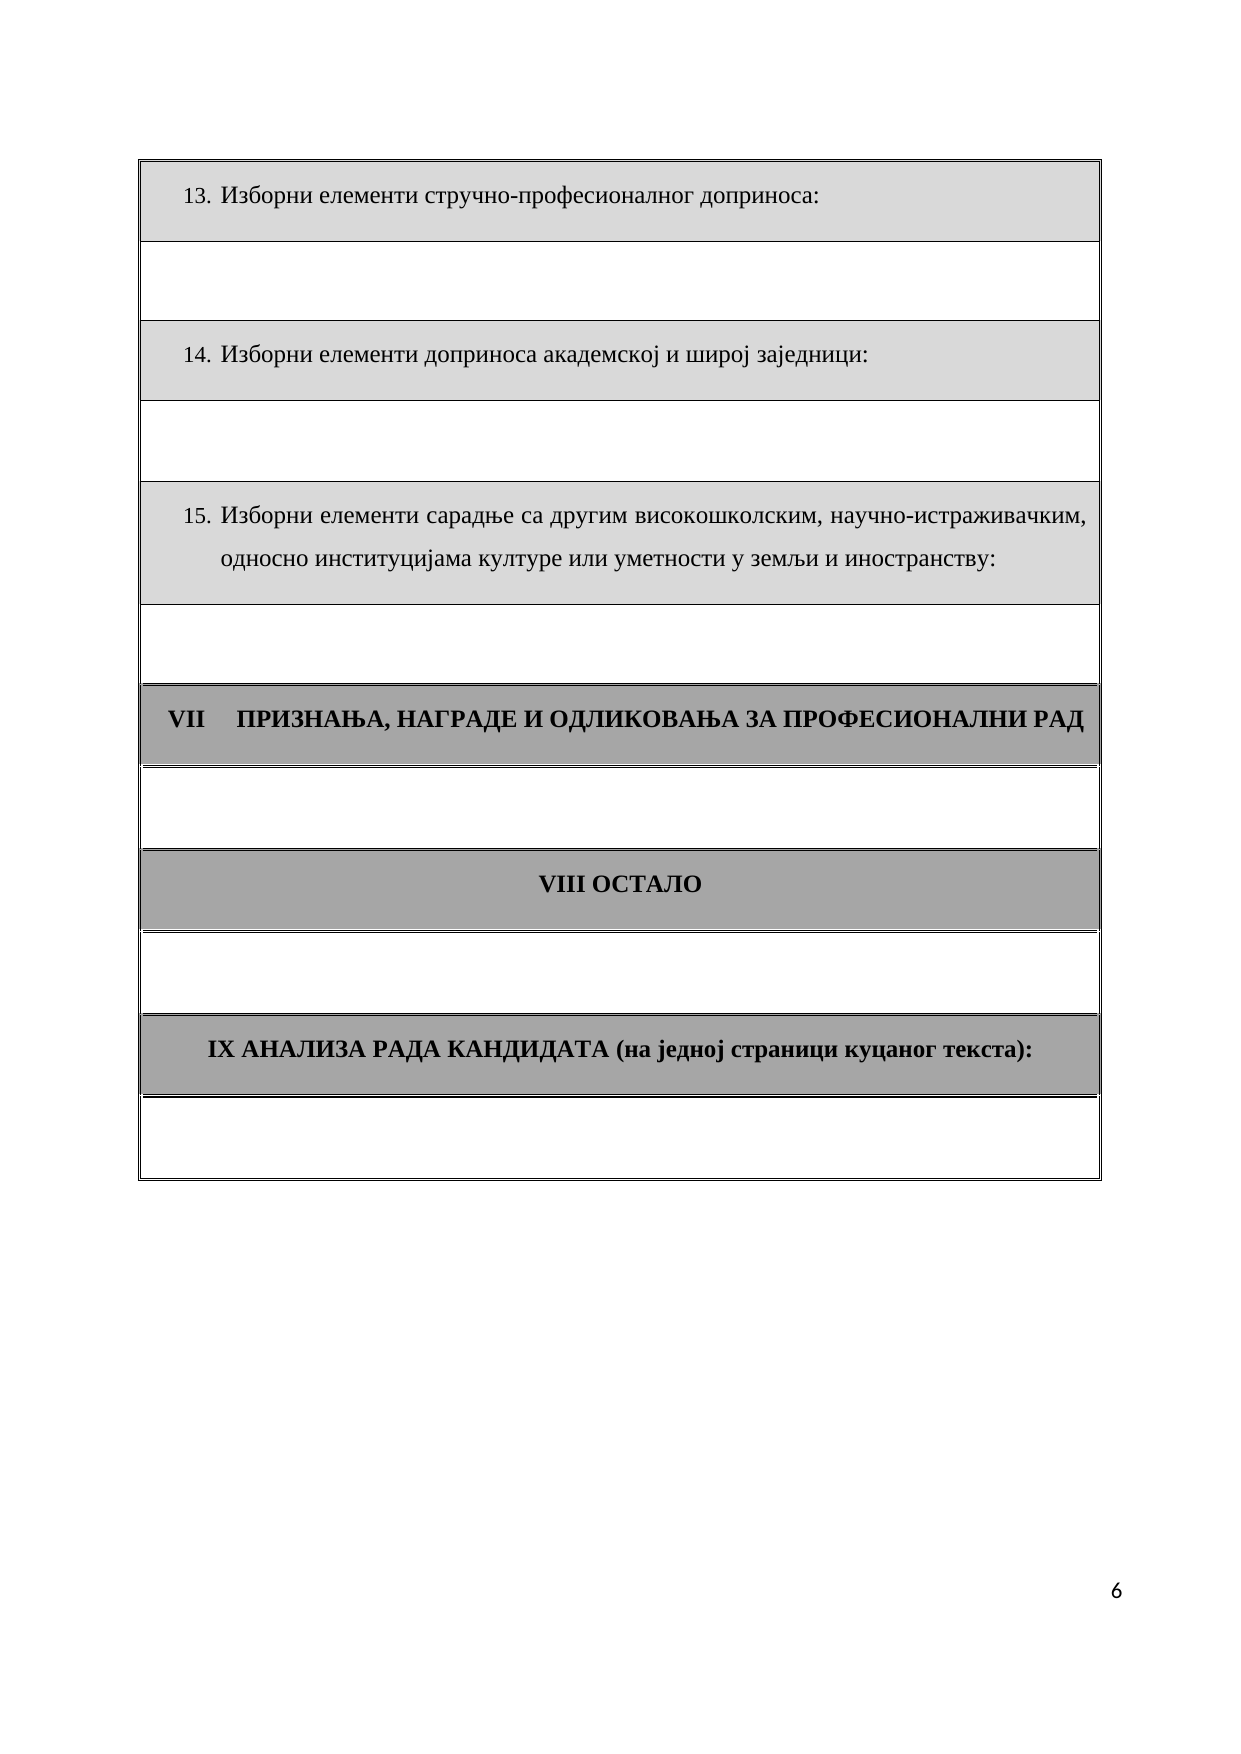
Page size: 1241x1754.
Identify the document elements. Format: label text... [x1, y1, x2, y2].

table_cell [141, 930, 1099, 1012]
table_cell [141, 242, 1099, 320]
table_cell Изборни елементи стручно-професионалног доприноса: [141, 162, 1099, 241]
table_cell VIII ОСТАЛО [141, 848, 1099, 929]
table_cell VII ПРИЗНАЊА, НАГРАДЕ И ОДЛИКОВАЊА ЗА ПРОФЕСИОНАЛНИ РАД [141, 683, 1099, 764]
table_cell Изборни елементи доприноса академској и широј заједници: [141, 321, 1099, 400]
table_cell Изборни елементи сарадње са другим високошколским, научно-истраживачким, односно институцијама културе или уметности у земљи и иностранству: [141, 482, 1099, 604]
table_cell [141, 401, 1099, 481]
table_cell IX АНАЛИЗА РАДА КАНДИДАТА (на једној страници куцаног текста): [141, 1013, 1099, 1094]
table_cell [139, 1094, 1101, 1177]
table_cell [141, 605, 1099, 683]
table_cell [141, 765, 1099, 848]
